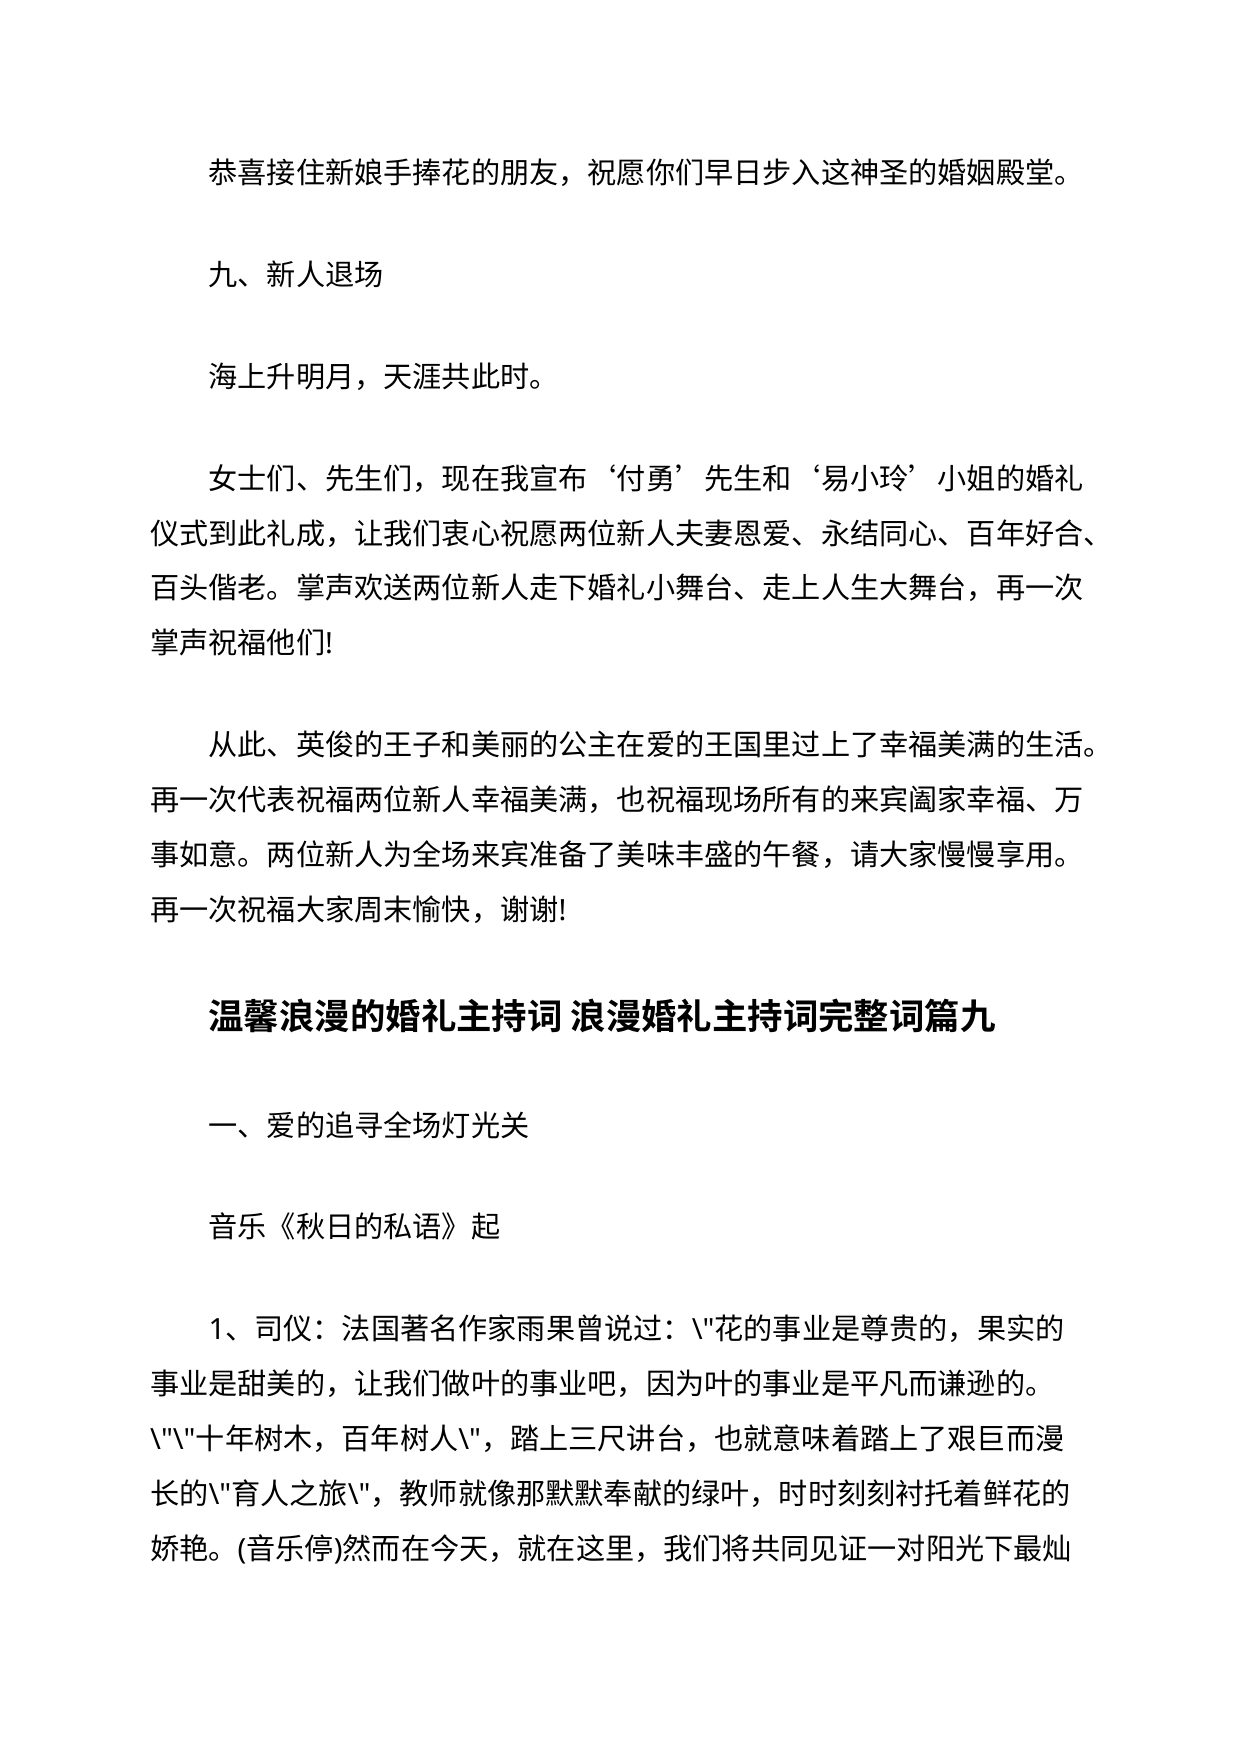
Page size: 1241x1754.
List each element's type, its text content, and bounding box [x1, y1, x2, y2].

text 温馨浪漫的婚礼主持词 浪漫婚礼主持词完整词篇九 [150, 989, 1090, 1040]
text 女士们、先生们，现在我宣布‘付勇’先生和‘易小玲’小姐的婚礼仪式到此礼成，让我们衷心祝愿两位新人夫妻恩爱、永结同心、百年好合、百头偕老。掌声欢送两位新人走下婚礼小舞台、走上人生大舞台，再一次掌声祝福他们! [150, 455, 1090, 662]
text 从此、英俊的王子和美丽的公主在爱的王国里过上了幸福美满的生活。再一次代表祝福两位新人幸福美满，也祝福现场所有的来宾阖家幸福、万事如意。两位新人为全场来宾准备了美味丰盛的午餐，请大家慢慢享用。再一次祝福大家周末愉快，谢谢! [150, 722, 1090, 929]
text 海上升明月，天涯共此时。 [150, 353, 1090, 396]
text 九、新人退场 [150, 252, 1090, 294]
text 恭喜接住新娘手捧花的朋友，祝愿你们早日步入这神圣的婚姻殿堂。 [150, 150, 1090, 192]
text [150, 1306, 1090, 1568]
text 一、爱的追寻全场灯光关 [150, 1102, 1090, 1144]
text 音乐《秋日的私语》起 [150, 1204, 1090, 1246]
